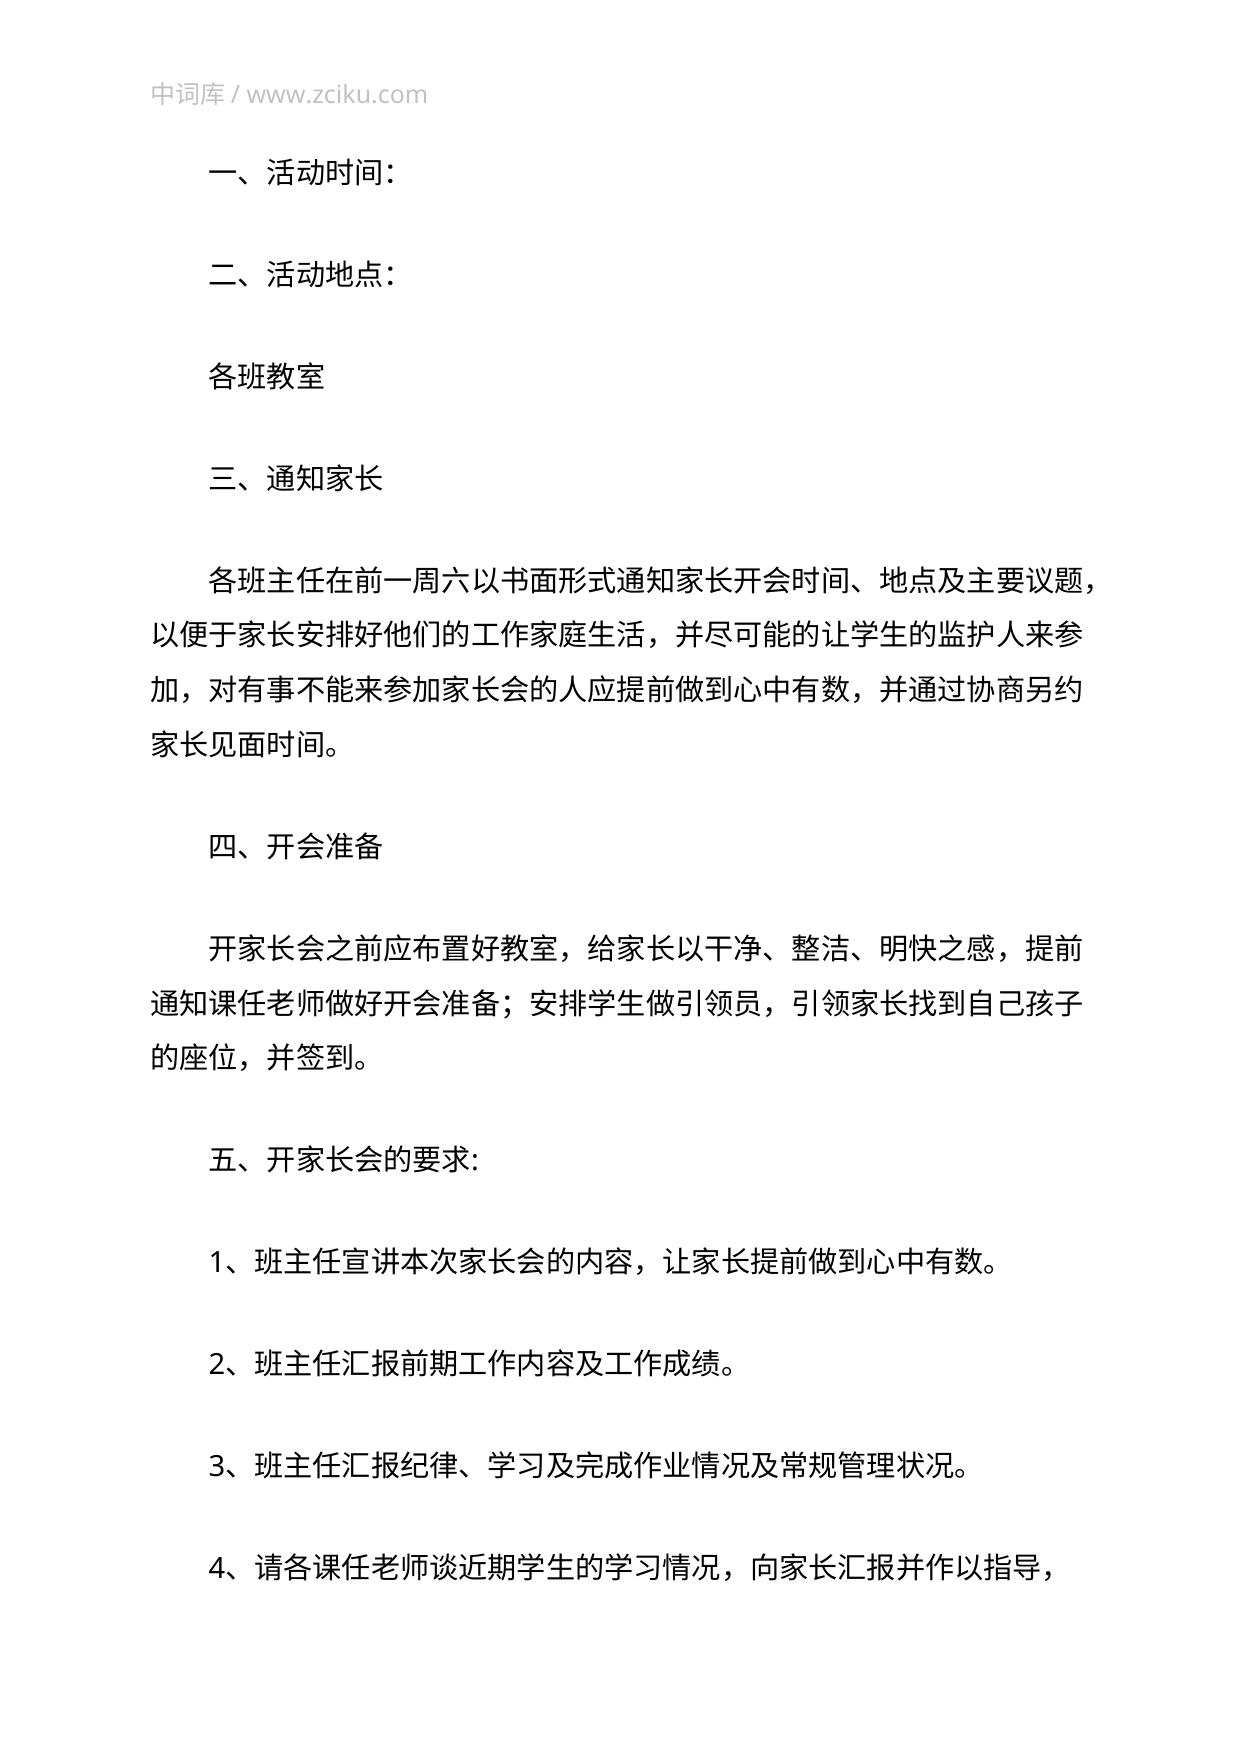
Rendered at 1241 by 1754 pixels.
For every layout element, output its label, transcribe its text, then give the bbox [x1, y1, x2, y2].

text 1、班主任宣讲本次家长会的内容，让家长提前做到心中有数。 [150, 1239, 1090, 1281]
text 三、通知家长 [150, 455, 1090, 498]
text 一、活动时间： [150, 150, 1090, 192]
text 各班教室 [150, 353, 1090, 396]
text 四、开会准备 [150, 823, 1090, 866]
text 五、开家长会的要求: [150, 1137, 1090, 1179]
text 二、活动地点： [150, 252, 1090, 294]
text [150, 1545, 1090, 1587]
text 2、班主任汇报前期工作内容及工作成绩。 [150, 1341, 1090, 1383]
text 各班主任在前一周六以书面形式通知家长开会时间、地点及主要议题，以便于家长安排好他们的工作家庭生活，并尽可能的让学生的监护人来参加，对有事不能来参加家长会的人应提前做到心中有数，并通过协商另约家长见面时间。 [150, 557, 1090, 764]
text 开家长会之前应布置好教室，给家长以干净、整洁、明快之感，提前通知课任老师做好开会准备；安排学生做引领员，引领家长找到自己孩子的座位，并签到。 [150, 925, 1090, 1077]
text 3、班主任汇报纪律、学习及完成作业情况及常规管理状况。 [150, 1443, 1090, 1485]
